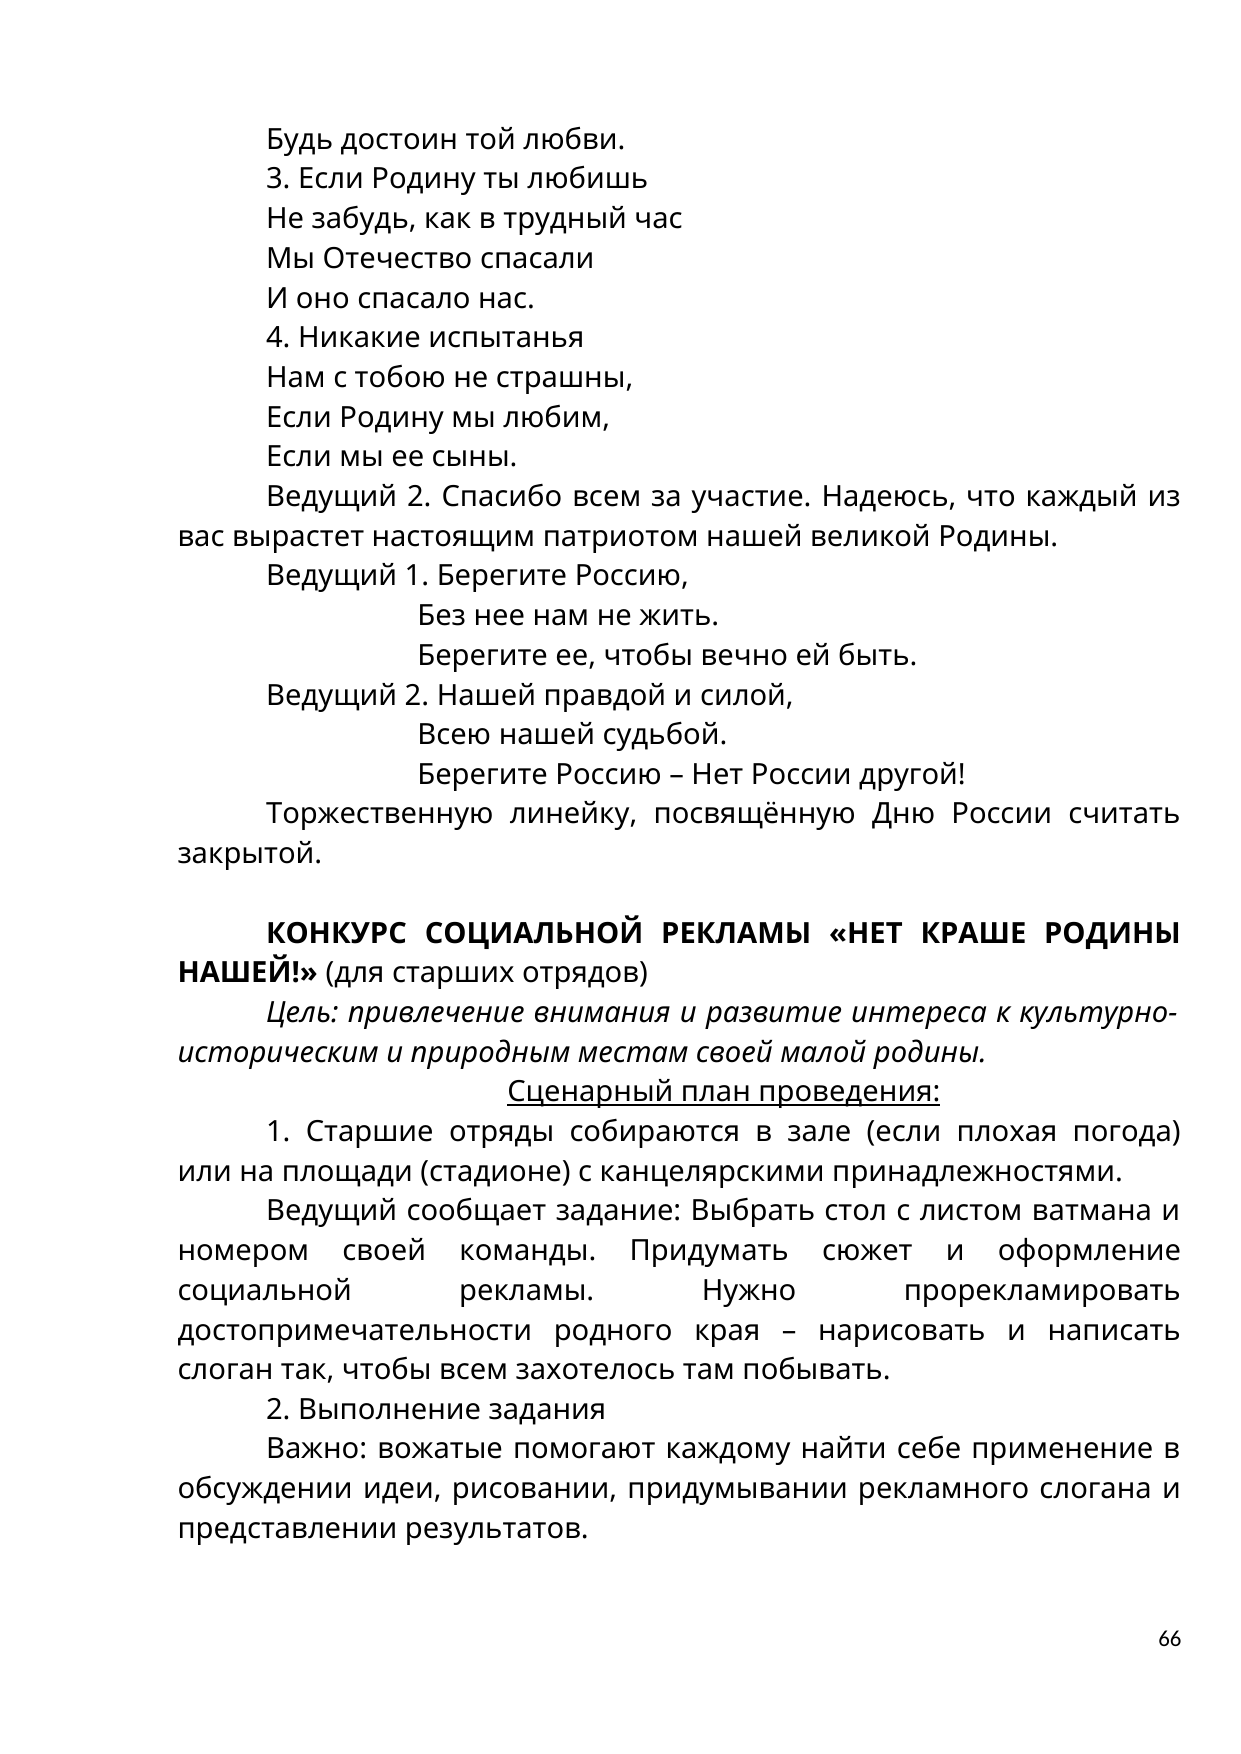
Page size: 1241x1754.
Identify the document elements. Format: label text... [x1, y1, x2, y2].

text Важно: вожатые помогают каждому найти себе применение в обсуждении идеи, рисовании, придумывании рекламного слогана и представлении результатов. [177, 1428, 1181, 1547]
text 3. Если Родину ты любишь [177, 158, 1181, 197]
text Не забудь, как в трудный час [177, 197, 1181, 237]
text 4. Никакие испытанья [177, 317, 1181, 356]
text Мы Отечество спасали [177, 237, 1181, 277]
text Если Родину мы любим, [177, 396, 1181, 436]
text Ведущий 1. Берегите Россию, [177, 555, 1181, 594]
text Торжественную линейку, посвящённую Дню России считать закрытой. [177, 793, 1181, 872]
text Берегите ее, чтобы вечно ей быть. [177, 634, 1181, 674]
text КОНКУРС СОЦИАЛЬНОЙ РЕКЛАМЫ «НЕТ КРАШЕ РОДИНЫ НАШЕЙ!» (для старших отрядов) [177, 912, 1181, 991]
text Нам с тобою не страшны, [177, 356, 1181, 396]
text 1. Старшие отряды собираются в зале (если плохая погода) или на площади (стадионе) с канцелярскими принадлежностями. [177, 1110, 1181, 1190]
text Ведущий сообщает задание: Выбрать стол с листом ватмана и номером своей команды. Придумать сюжет и оформление социальной рекламы. Нужно прорекламировать достопримечательности родного края – нарисовать и написать слоган так, чтобы всем захотелось там побывать. [177, 1190, 1181, 1388]
text Цель: привлечение внимания и развитие интереса к культурно-историческим и природным местам своей малой родины. [177, 991, 1181, 1071]
text Всею нашей судьбой. [177, 713, 1181, 753]
text Ведущий 2. Спасибо всем за участие. Надеюсь, что каждый из вас вырастет настоящим патриотом нашей великой Родины. [177, 475, 1181, 555]
text Ведущий 2. Нашей правдой и силой, [177, 674, 1181, 713]
text Будь достоин той любви. [177, 118, 1181, 158]
text Без нее нам не жить. [177, 594, 1181, 634]
text Сценарный план проведения: [177, 1071, 1181, 1110]
text 2. Выполнение задания [177, 1388, 1181, 1428]
text Если мы ее сыны. [177, 436, 1181, 475]
text И оно спасало нас. [177, 277, 1181, 317]
text Берегите Россию – Нет России другой! [177, 753, 1181, 793]
